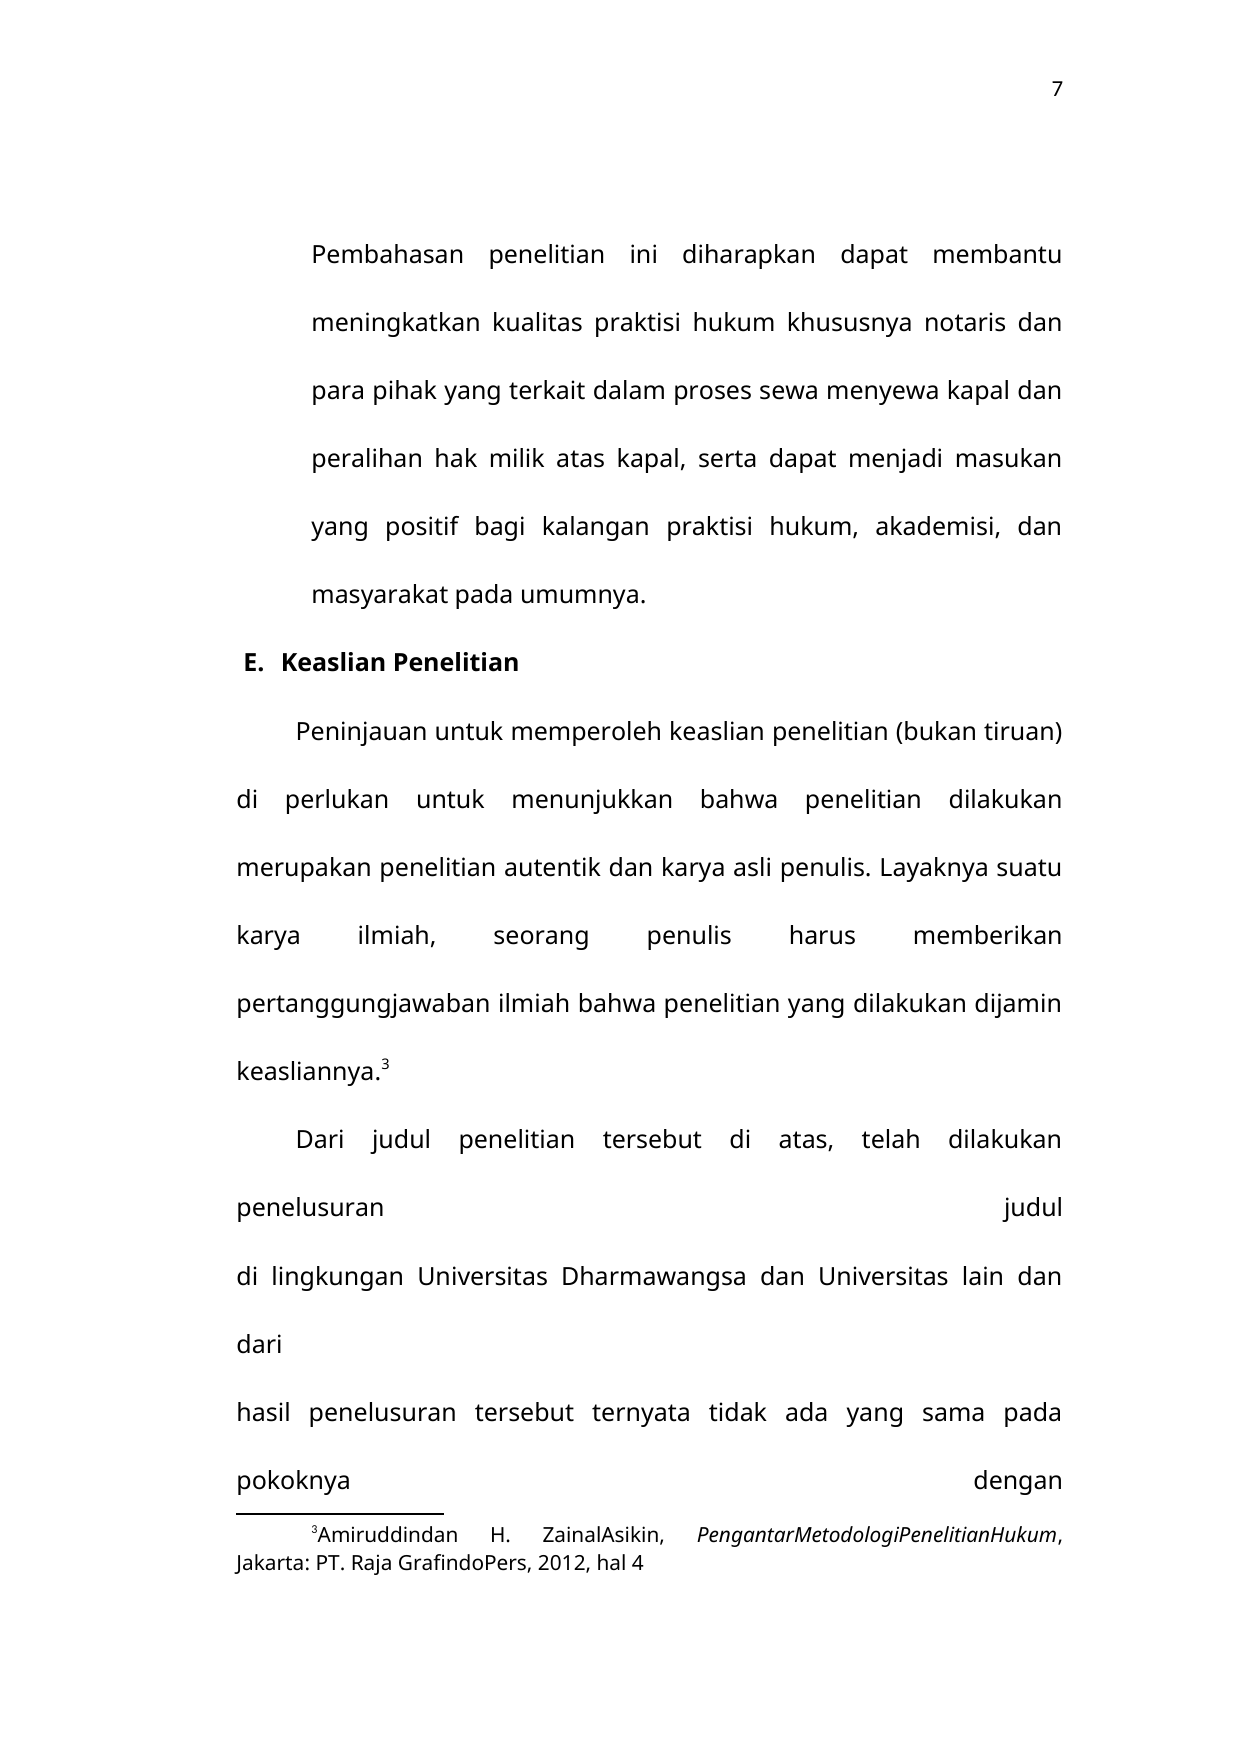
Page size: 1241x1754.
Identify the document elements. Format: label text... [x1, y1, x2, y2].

text Pembahasan penelitian ini diharapkan dapat membantu meningkatkan kualitas praktisi hukum khususnya notaris dan para pihak yang terkait dalam proses sewa menyewa kapal dan peralihan hak milik atas kapal, serta dapat menjadi masukan yang positif bagi kalangan praktisi hukum, akademisi, dan masyarakat pada umumnya. [311, 236, 1063, 611]
list Keaslian Penelitian [243, 645, 1063, 679]
text Peninjauan untuk memperoleh keaslian penelitian (bukan tiruan) di perlukan untuk menunjukkan bahwa penelitian dilakukan merupakan penelitian autentik dan karya asli penulis. Layaknya suatu karya ilmiah, seorang penulis harus memberikan pertanggungjawaban ilmiah bahwa penelitian yang dilakukan dijamin keasliannya. [236, 713, 1063, 1088]
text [236, 1122, 1063, 1497]
